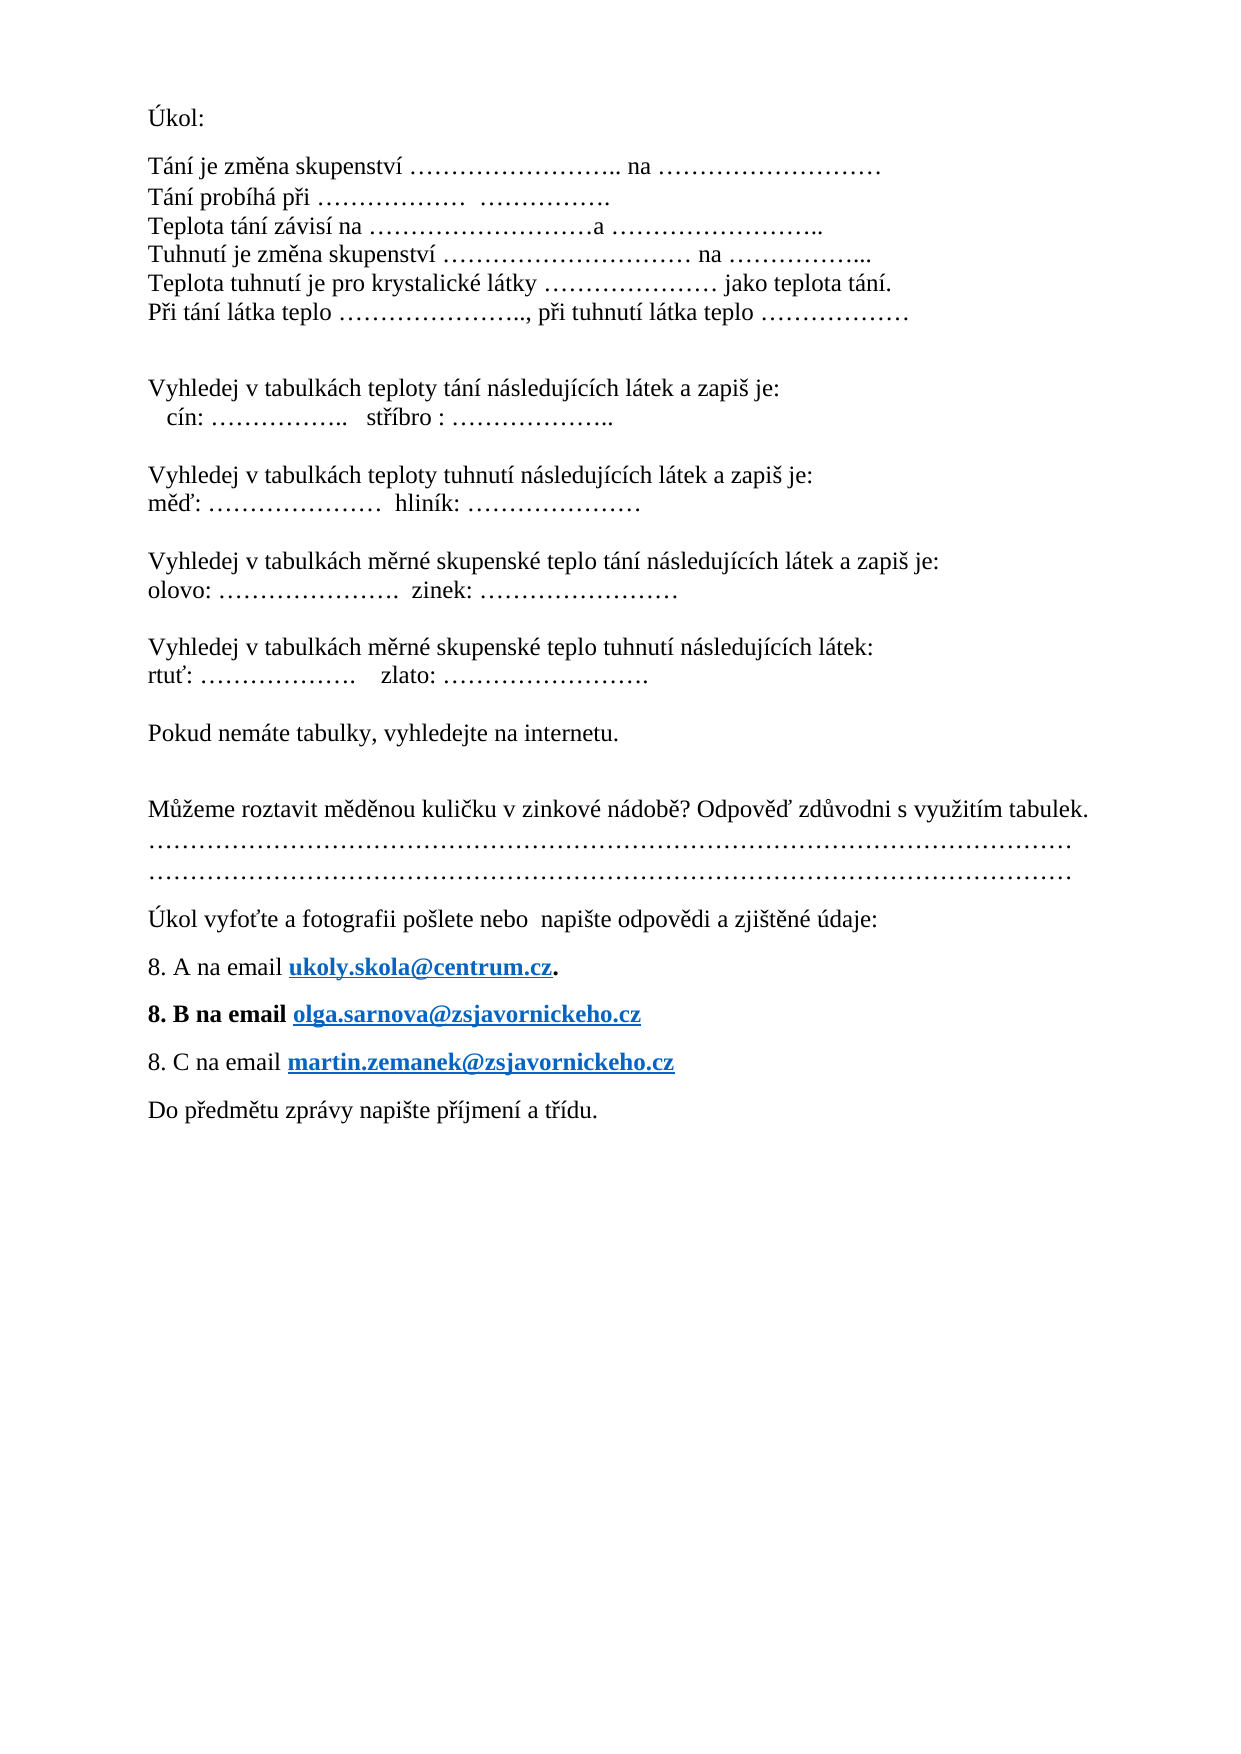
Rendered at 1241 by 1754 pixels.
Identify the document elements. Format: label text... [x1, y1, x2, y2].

text Vyhledej v tabulkách teploty tání následujících látek a zapiš je: [148, 373, 1092, 402]
text Do předmětu zprávy napište příjmení a třídu. [148, 1095, 1092, 1124]
text Teplota tuhnutí je pro krystalické látky ………………… jako teplota tání. [148, 268, 1092, 297]
text 8. B na email olga.sarnova@zsjavornickeho.cz [148, 999, 1092, 1028]
text měď: ………………… hliník: ………………… [148, 488, 1092, 517]
text 8. A na email ukoly.skola@centrum.cz. [148, 952, 1092, 981]
text cín: …………….. stříbro : ……………….. [148, 402, 1092, 431]
text Pokud nemáte tabulky, vyhledejte na internetu. [148, 718, 1092, 747]
text Můžeme roztavit měděnou kuličku v zinkové nádobě? Odpověď zdůvodni s využitím tabulek. …………………………………………………………………………………………………………………………………………………………………………………………………… [148, 794, 1092, 885]
text Teplota tání závisí na ………………………a …………………….. [148, 211, 1092, 239]
text olovo: …………………. zinek: …………………… [148, 575, 1092, 603]
text Tuhnutí je změna skupenství ………………………… na ……………... [148, 239, 1092, 268]
text Úkol: [148, 103, 1092, 132]
text Tání je změna skupenství …………………….. na ……………………… [148, 151, 1092, 180]
text Vyhledej v tabulkách měrné skupenské teplo tání následujících látek a zapiš je: [148, 546, 1092, 575]
text Tání probíhá při ……………… ……………. [148, 182, 1092, 211]
text Vyhledej v tabulkách teploty tuhnutí následujících látek a zapiš je: [148, 460, 1092, 488]
text rtuť: ………………. zlato: ……………………. [148, 660, 1092, 689]
text Vyhledej v tabulkách měrné skupenské teplo tuhnutí následujících látek: [148, 632, 1092, 660]
text Při tání látka teplo ………………….., při tuhnutí látka teplo ……………… [148, 297, 1092, 326]
text 8. C na email martin.zemanek@zsjavornickeho.cz [148, 1047, 1092, 1076]
text Úkol vyfoťte a fotografii pošlete nebo napište odpovědi a zjištěné údaje: [148, 904, 1092, 933]
